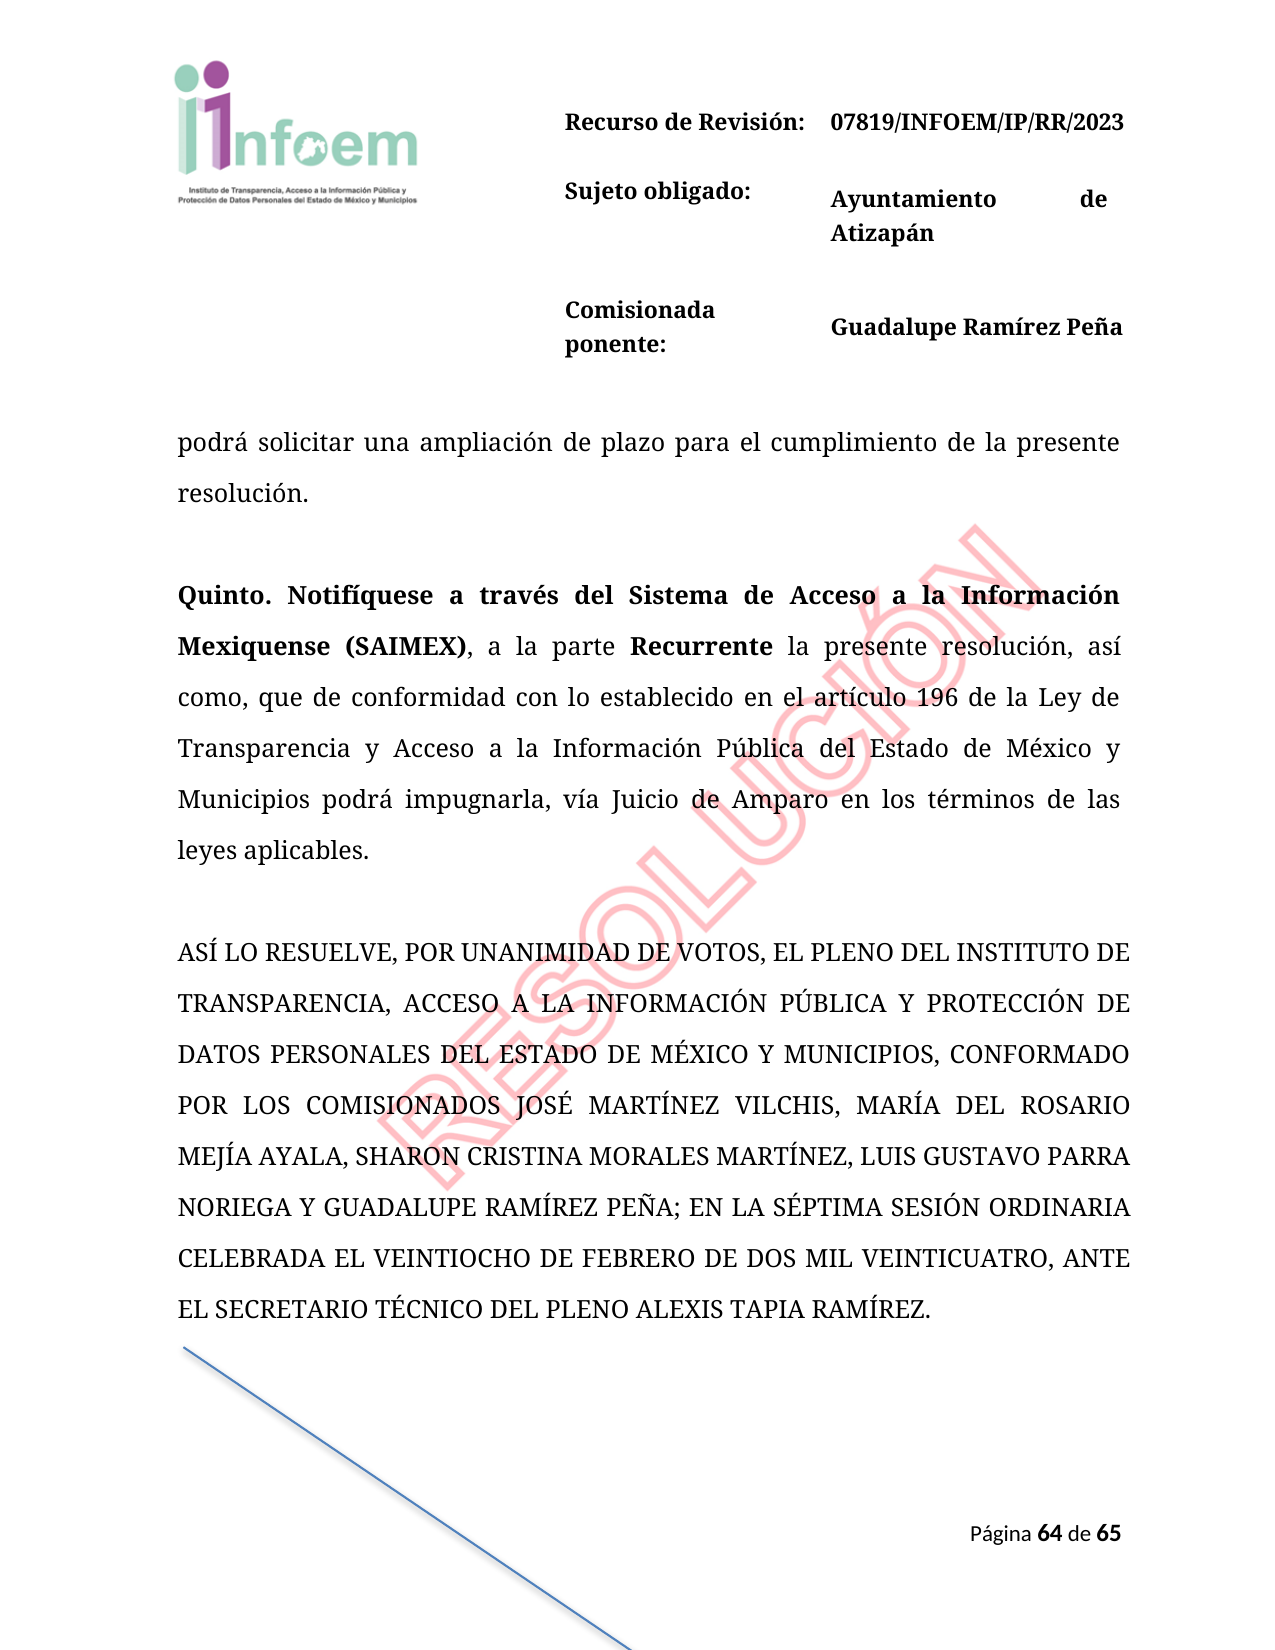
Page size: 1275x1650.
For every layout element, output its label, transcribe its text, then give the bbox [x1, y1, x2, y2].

text Quinto. Notifíquese a través del Sistema de Acceso a la Información Mexiquense (SAIMEX), a la parte Recurrente la presente resolución, así como, que de conformidad con lo establecido en el artículo 196 de la Ley de Transparencia y Acceso a la Información Pública del Estado de México y Municipios podrá impugnarla, vía Juicio de Amparo en los términos de las leyes aplicables. [177, 578, 1121, 867]
text ASÍ LO RESUELVE, POR UNANIMIDAD DE VOTOS, EL PLENO DEL INSTITUTO DE TRANSPARENCIA, ACCESO A LA INFORMACIÓN PÚBLICA Y PROTECCIÓN DE DATOS PERSONALES DEL ESTADO DE MÉXICO Y MUNICIPIOS, CONFORMADO POR LOS COMISIONADOS JOSÉ MARTÍNEZ VILCHIS, MARÍA DEL ROSARIO MEJÍA AYALA, SHARON CRISTINA MORALES MARTÍNEZ, LUIS GUSTAVO PARRA NORIEGA Y GUADALUPE RAMÍREZ PEÑA; EN LA SÉPTIMA SESIÓN ORDINARIA CELEBRADA EL VEINTIOCHO DE FEBRERO DE DOS MIL VEINTICUATRO, ANTE EL SECRETARIO TÉCNICO DEL PLENO ALEXIS TAPIA RAMÍREZ. [177, 935, 1131, 1326]
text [177, 424, 1121, 509]
picture [54, 0, 1275, 1650]
